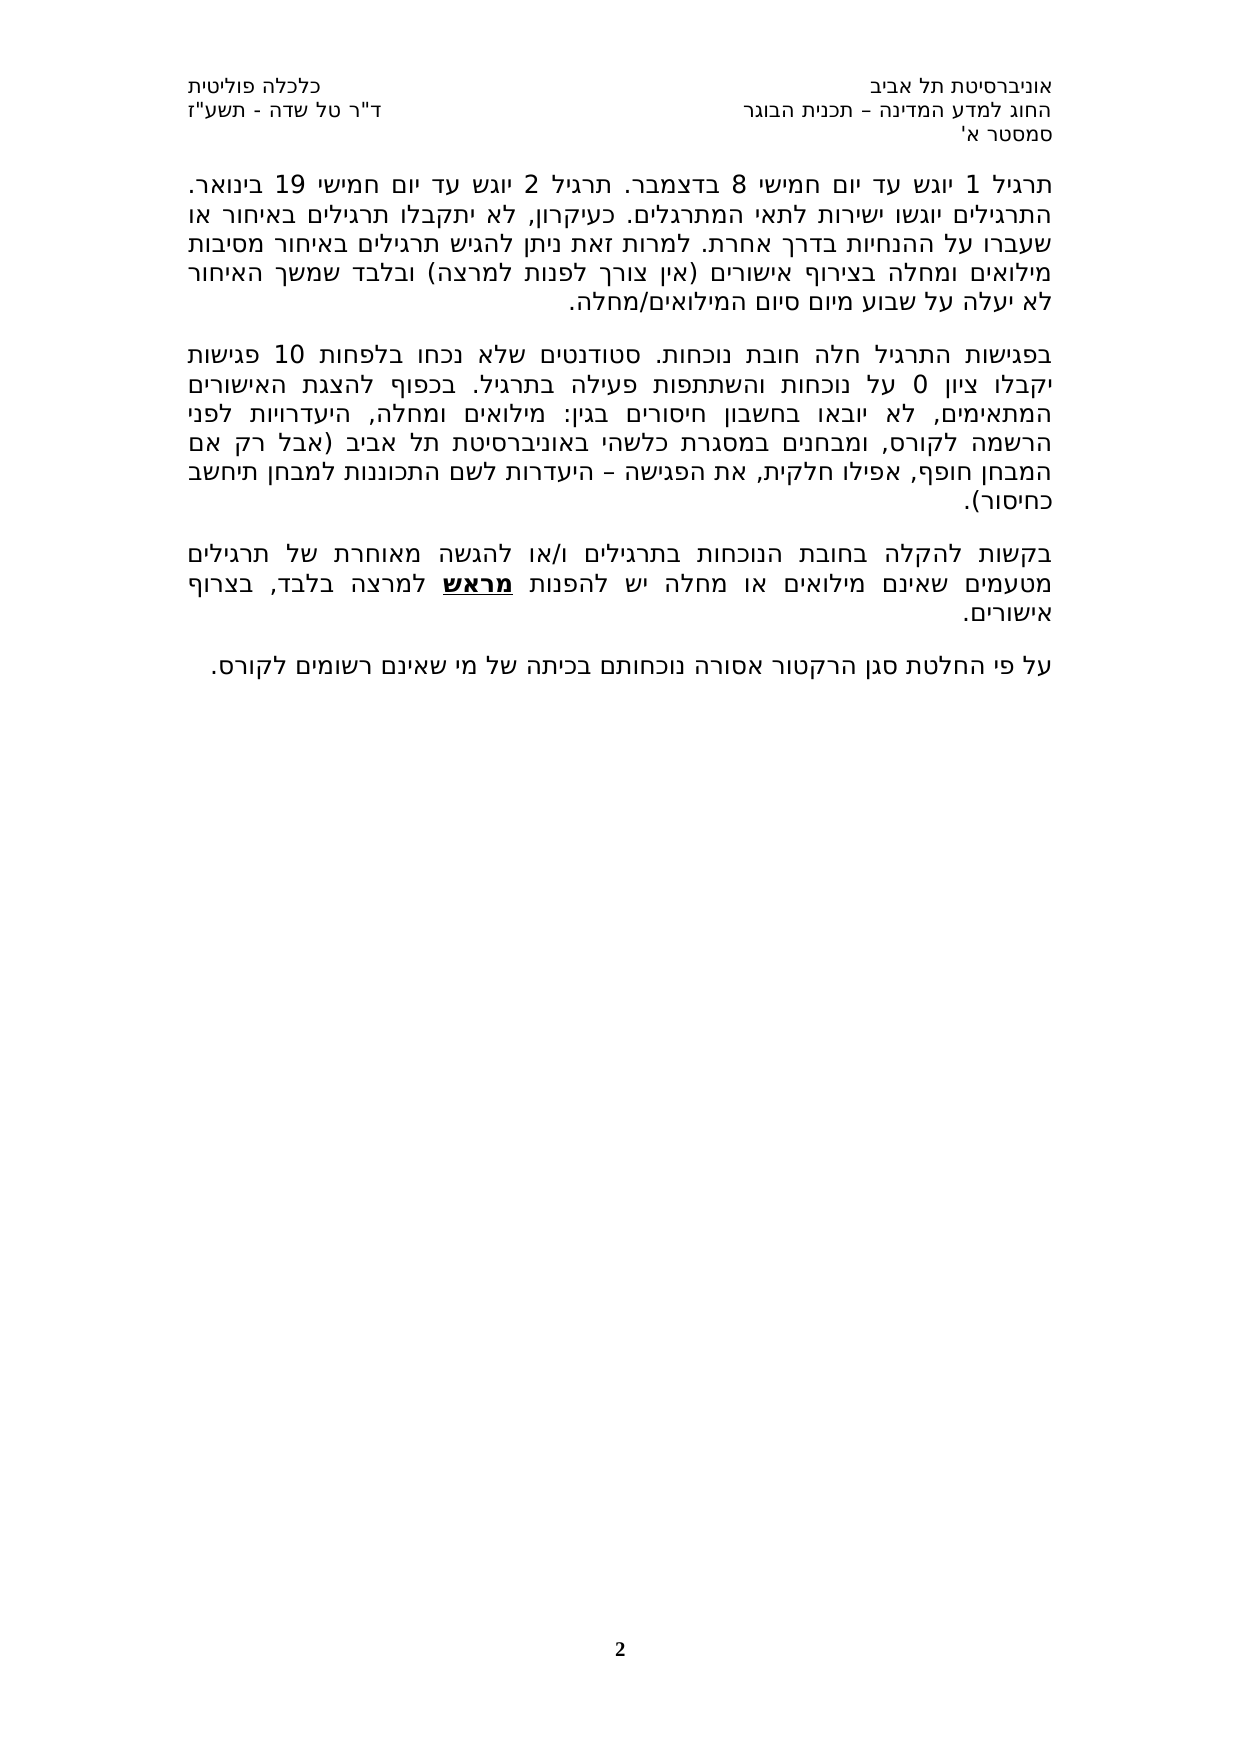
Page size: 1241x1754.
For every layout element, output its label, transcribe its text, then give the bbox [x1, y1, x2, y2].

text תרגיל 1 יוגש עד יום חמישי 8 בדצמבר. תרגיל 2 יוגש עד יום חמישי 19 בינואר. התרגילים יוגשו ישירות לתאי המתרגלים. כעיקרון, לא יתקבלו תרגילים באיחור או שעברו על ההנחיות בדרך אחרת. למרות זאת ניתן להגיש תרגילים באיחור מסיבות מילואים ומחלה בצירוף אישורים (אין צורך לפנות למרצה) ובלבד שמשך האיחור לא יעלה על שבוע מיום סיום המילואים/מחלה. [187, 171, 1053, 317]
text על פי החלטת סגן הרקטור אסורה נוכחותם בכיתה של מי שאינם רשומים לקורס. [187, 651, 1053, 680]
text בפגישות התרגיל חלה חובת נוכחות. סטודנטים שלא נכחו בלפחות 10 פגישות יקבלו ציון 0 על נוכחות והשתתפות פעילה בתרגיל. בכפוף להצגת האישורים המתאימים, לא יובאו בחשבון חיסורים בגין: מילואים ומחלה, היעדרויות לפני הרשמה לקורס, ומבחנים במסגרת כלשהי באוניברסיטת תל אביב (אבל רק אם המבחן חופף, אפילו חלקית, את הפגישה – היעדרות לשם התכוננות למבחן תיחשב כחיסור). [187, 341, 1053, 516]
text בקשות להקלה בחובת הנוכחות בתרגילים ו/או להגשה מאוחרת של תרגילים מטעמים שאינם מילואים או מחלה יש להפנות מראש למרצה בלבד, בצרוף אישורים. [187, 540, 1053, 627]
